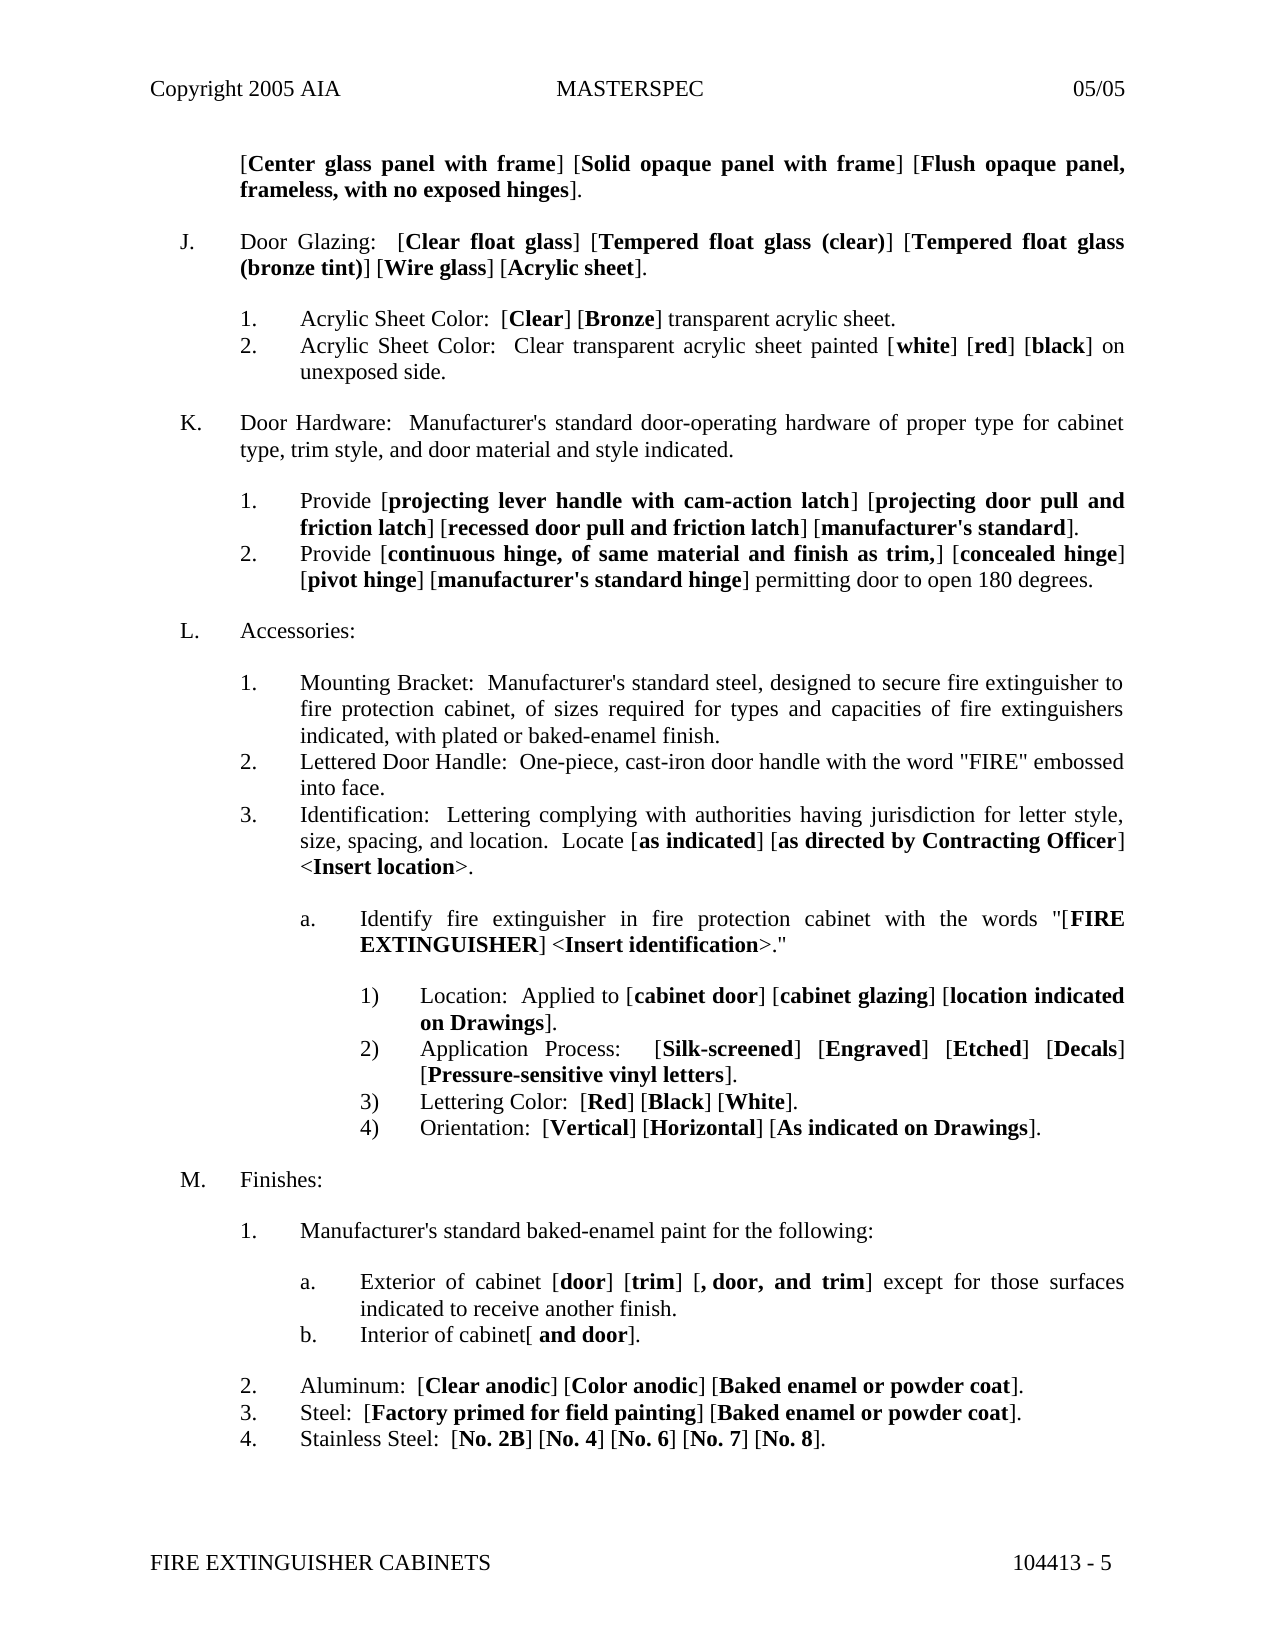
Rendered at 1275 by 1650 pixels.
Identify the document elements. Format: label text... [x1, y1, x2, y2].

text Lettering Color: [Red] [Black] [White]. [360, 1088, 1125, 1114]
text Interior of cabinet[ and door]. [300, 1321, 1125, 1347]
text Stainless Steel: [No. 2B] [No. 4] [No. 6] [No. 7] [No. 8]. [240, 1425, 1125, 1451]
text Orientation: [Vertical] [Horizontal] [As indicated on Drawings]. [360, 1114, 1125, 1141]
text Acrylic Sheet Color: Clear transparent acrylic sheet painted [white] [red] [black] on unexposed side. [240, 332, 1125, 384]
text Accessories: [180, 618, 1125, 644]
text Location: Applied to [cabinet door] [cabinet glazing] [location indicated on Drawings]. [360, 982, 1125, 1035]
text Identify fire extinguisher in fire protection cabinet with the words "[FIRE EXTINGUISHER] <Insert identification>." [300, 905, 1125, 957]
text Application Process: [Silk-screened] [Engraved] [Etched] [Decals] [Pressure-sensitive vinyl letters]. [360, 1035, 1125, 1088]
text Provide [continuous hinge, of same material and finish as trim,] [concealed hinge] [pivot hinge] [manufacturer's standard hinge] permitting door to open 180 degrees. [240, 540, 1125, 593]
text Identification: Lettering complying with authorities having jurisdiction for letter style, size, spacing, and location. Locate [as indicated] [as directed by Contracting Officer] <Insert location>. [240, 801, 1125, 880]
text Mounting Bracket: Manufacturer's standard steel, designed to secure fire extinguisher to fire protection cabinet, of sizes required for types and capacities of fire extinguishers indicated, with plated or baked-enamel finish. [240, 669, 1125, 748]
text Lettered Door Handle: One-piece, cast-iron door handle with the word "FIRE" embossed into face. [240, 748, 1125, 801]
text Aluminum: [Clear anodic] [Color anodic] [Baked enamel or powder coat]. [240, 1372, 1125, 1399]
text Door Hardware: Manufacturer's standard door-operating hardware of proper type for cabinet type, trim style, and door material and style indicated. [180, 409, 1125, 462]
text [180, 150, 1125, 203]
text Manufacturer's standard baked-enamel paint for the following: [240, 1217, 1125, 1243]
text Exterior of cabinet [door] [trim] [, door, and trim] except for those surfaces indicated to receive another finish. [300, 1268, 1125, 1321]
text Finishes: [180, 1166, 1125, 1192]
text Steel: [Factory primed for field painting] [Baked enamel or powder coat]. [240, 1399, 1125, 1425]
text Door Glazing: [Clear float glass] [Tempered float glass (clear)] [Tempered float glass (bronze tint)] [Wire glass] [Acrylic sheet]. [180, 228, 1125, 280]
text Provide [projecting lever handle with cam-action latch] [projecting door pull and friction latch] [recessed door pull and friction latch] [manufacturer's standard]. [240, 487, 1125, 540]
text Acrylic Sheet Color: [Clear] [Bronze] transparent acrylic sheet. [240, 305, 1125, 332]
